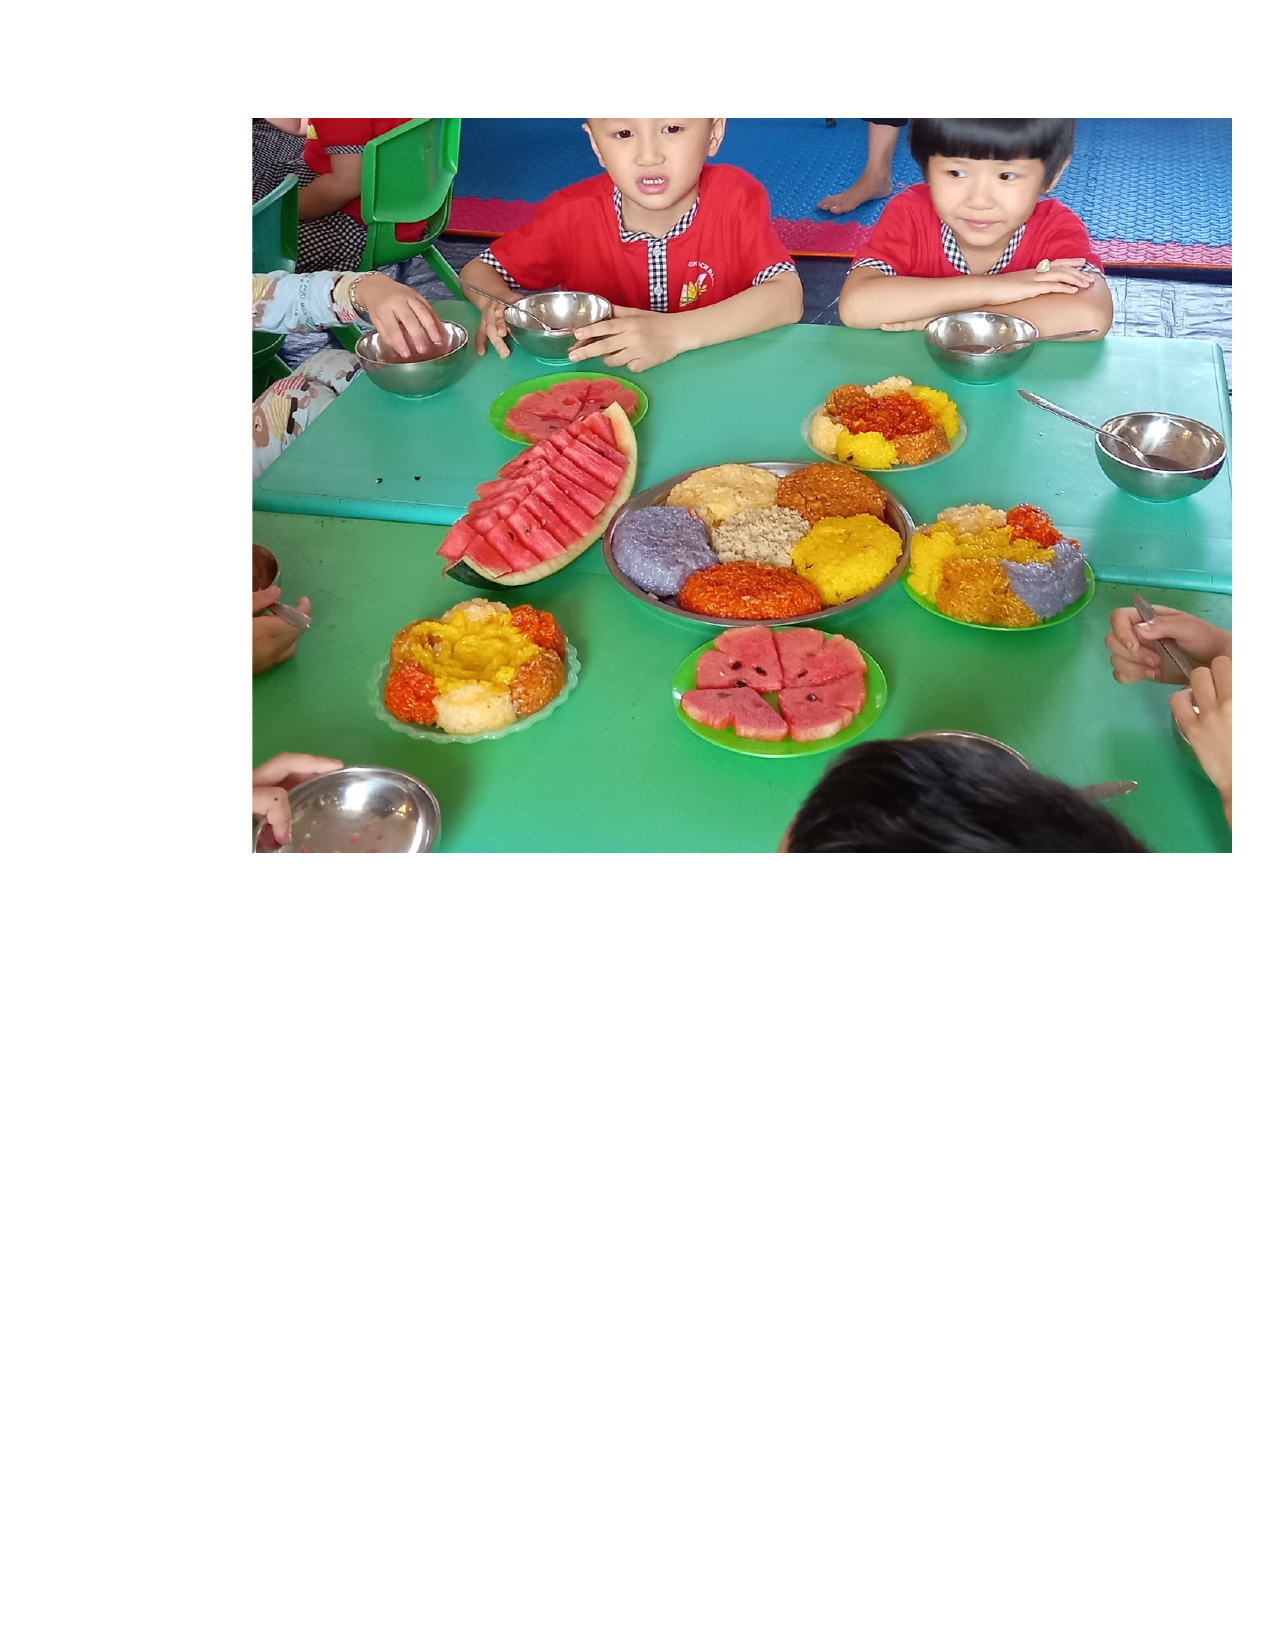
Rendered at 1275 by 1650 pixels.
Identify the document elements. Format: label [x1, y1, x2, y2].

picture [252, 118, 1232, 853]
